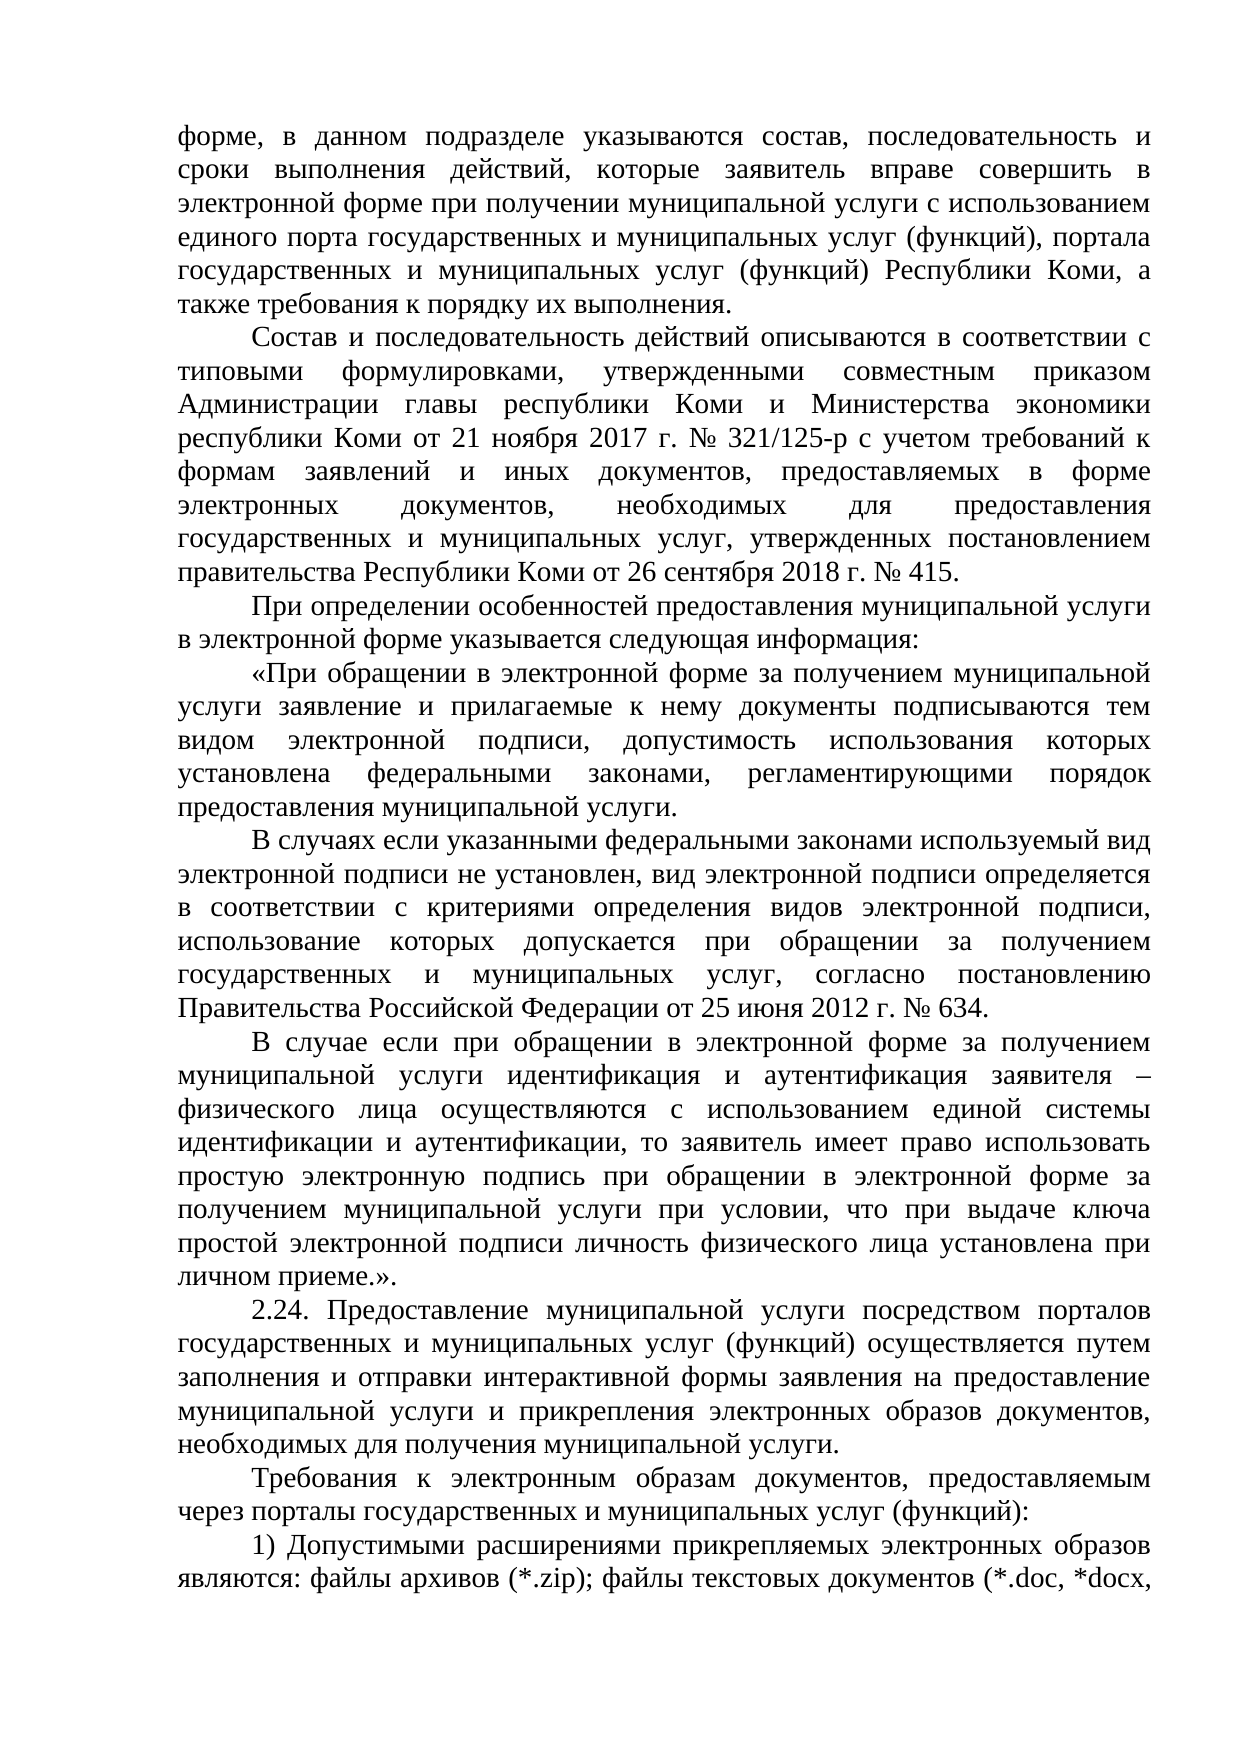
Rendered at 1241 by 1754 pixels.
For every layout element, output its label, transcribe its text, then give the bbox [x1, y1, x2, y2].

text Требования к электронным образам документов, предоставляемым через порталы государственных и муниципальных услуг (функций): [177, 1460, 1152, 1527]
text В случаях если указанными федеральными законами используемый вид электронной подписи не установлен, вид электронной подписи определяется в соответствии с критериями определения видов электронной подписи, использование которых допускается при обращении за получением государственных и муниципальных услуг, согласно постановлению Правительства Российской Федерации от 25 июня 2012 г. № 634. [177, 822, 1152, 1024]
text При определении особенностей предоставления муниципальной услуги в электронной форме указывается следующая информация: [177, 588, 1152, 655]
text 2.24. Предоставление муниципальной услуги посредством порталов государственных и муниципальных услуг (функций) осуществляется путем заполнения и отправки интерактивной формы заявления на предоставление муниципальной услуги и прикрепления электронных образов документов, необходимых для получения муниципальной услуги. [177, 1292, 1152, 1460]
text В случае если при обращении в электронной форме за получением муниципальной услуги идентификация и аутентификация заявителя – физического лица осуществляются с использованием единой системы идентификации и аутентификации, то заявитель имеет право использовать простую электронную подпись при обращении в электронной форме за получением муниципальной услуги при условии, что при выдаче ключа простой электронной подписи личность физического лица установлена при личном приеме.». [177, 1024, 1152, 1292]
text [177, 1527, 1152, 1594]
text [177, 118, 1152, 319]
text Состав и последовательность действий описываются в соответствии с типовыми формулировками, утвержденными совместным приказом Администрации главы республики Коми и Министерства экономики республики Коми от 21 ноября 2017 г. № 321/125-р с учетом требований к формам заявлений и иных документов, предоставляемых в форме электронных документов, необходимых для предоставления государственных и муниципальных услуг, утвержденных постановлением правительства Республики Коми от 26 сентября 2018 г. № 415. [177, 319, 1152, 588]
text «При обращении в электронной форме за получением муниципальной услуги заявление и прилагаемые к нему документы подписываются тем видом электронной подписи, допустимость использования которых установлена федеральными законами, регламентирующими порядок предоставления муниципальной услуги. [177, 655, 1152, 822]
